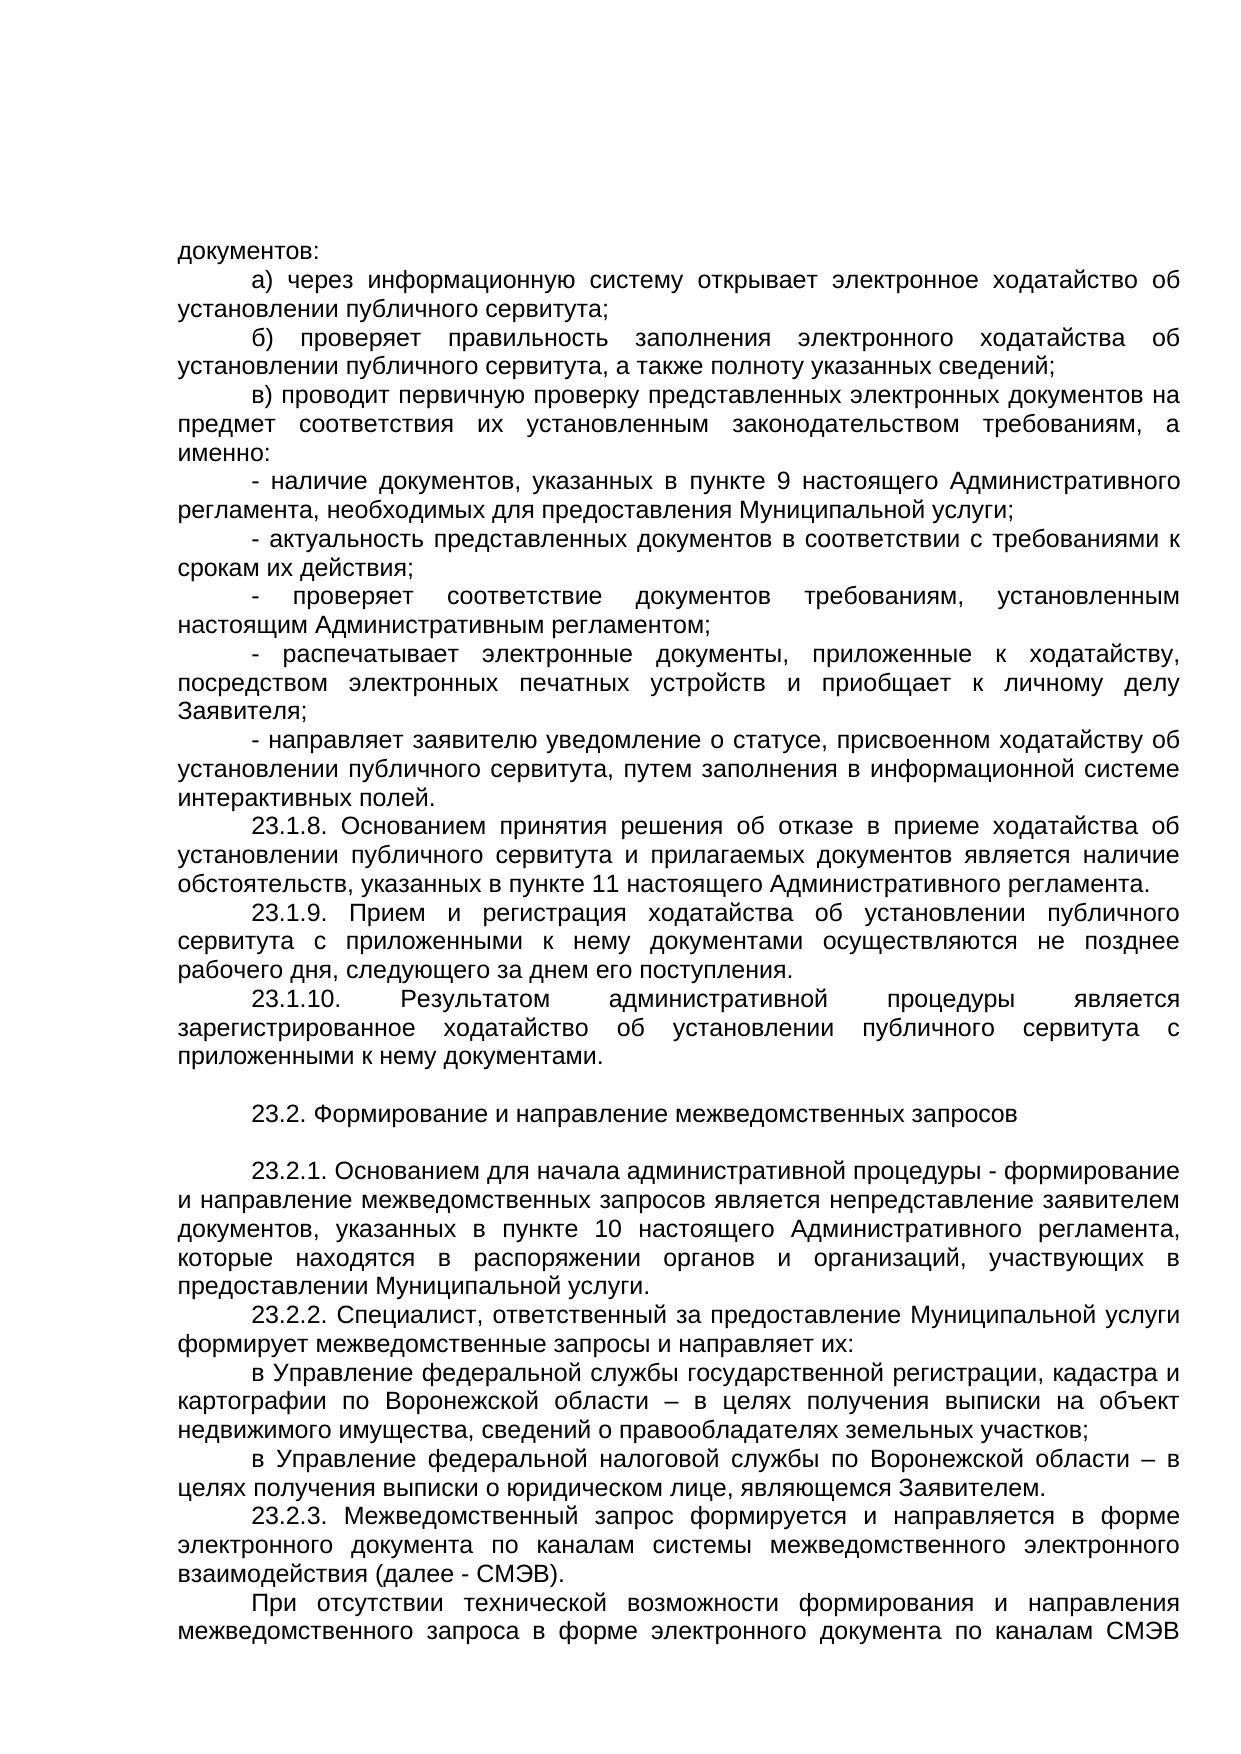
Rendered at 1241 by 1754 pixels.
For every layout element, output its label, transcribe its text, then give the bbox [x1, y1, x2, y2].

text в Управление федеральной службы государственной регистрации, кадастра и картографии по Воронежской области – в целях получения выписки на объект недвижимого имущества, сведений о правообладателях земельных участков; [177, 1357, 1181, 1444]
text 23.2.1. Основанием для начала административной процедуры - формирование и направление межведомственных запросов является непредставление заявителем документов, указанных в пункте 10 настоящего Административного регламента, которые находятся в распоряжении органов и организаций, участвующих в предоставлении Муниципальной услуги. [177, 1156, 1181, 1300]
text б) проверяет правильность заполнения электронного ходатайства об установлении публичного сервитута, а также полноту указанных сведений; [177, 322, 1181, 380]
text 23.1.10. Результатом административной процедуры является зарегистрированное ходатайство об установлении публичного сервитута с приложенными к нему документами. [177, 984, 1181, 1070]
text - актуальность представленных документов в соответствии с требованиями к срокам их действия; [177, 524, 1181, 581]
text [177, 1587, 1181, 1645]
text - наличие документов, указанных в пункте 9 настоящего Административного регламента, необходимых для предоставления Муниципальной услуги; [177, 466, 1181, 524]
title 23.2. Формирование и направление межведомственных запросов [177, 1099, 1181, 1127]
text - проверяет соответствие документов требованиям, установленным настоящим Административным регламентом; [177, 581, 1181, 639]
text 23.2.2. Специалист, ответственный за предоставление Муниципальной услуги формирует межведомственные запросы и направляет их: [177, 1300, 1181, 1357]
text - направляет заявителю уведомление о статусе, присвоенном ходатайству об установлении публичного сервитута, путем заполнения в информационной системе интерактивных полей. [177, 725, 1181, 811]
text а) через информационную систему открывает электронное ходатайство об установлении публичного сервитута; [177, 265, 1181, 322]
text 23.2.3. Межведомственный запрос формируется и направляется в форме электронного документа по каналам системы межведомственного электронного взаимодействия (далее - СМЭВ). [177, 1501, 1181, 1587]
text в Управление федеральной налоговой службы по Воронежской области – в целях получения выписки о юридическом лице, являющемся Заявителем. [177, 1444, 1181, 1501]
text в) проводит первичную проверку представленных электронных документов на предмет соответствия их установленным законодательством требованиям, а именно: [177, 380, 1181, 466]
text 23.1.9. Прием и регистрация ходатайства об установлении публичного сервитута с приложенными к нему документами осуществляются не позднее рабочего дня, следующего за днем его поступления. [177, 897, 1181, 984]
text 23.1.8. Основанием принятия решения об отказе в приеме ходатайства об установлении публичного сервитута и прилагаемых документов является наличие обстоятельств, указанных в пункте 11 настоящего Административного регламента. [177, 811, 1181, 897]
text - распечатывает электронные документы, приложенные к ходатайству, посредством электронных печатных устройств и приобщает к личному делу Заявителя; [177, 639, 1181, 725]
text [177, 236, 1181, 265]
